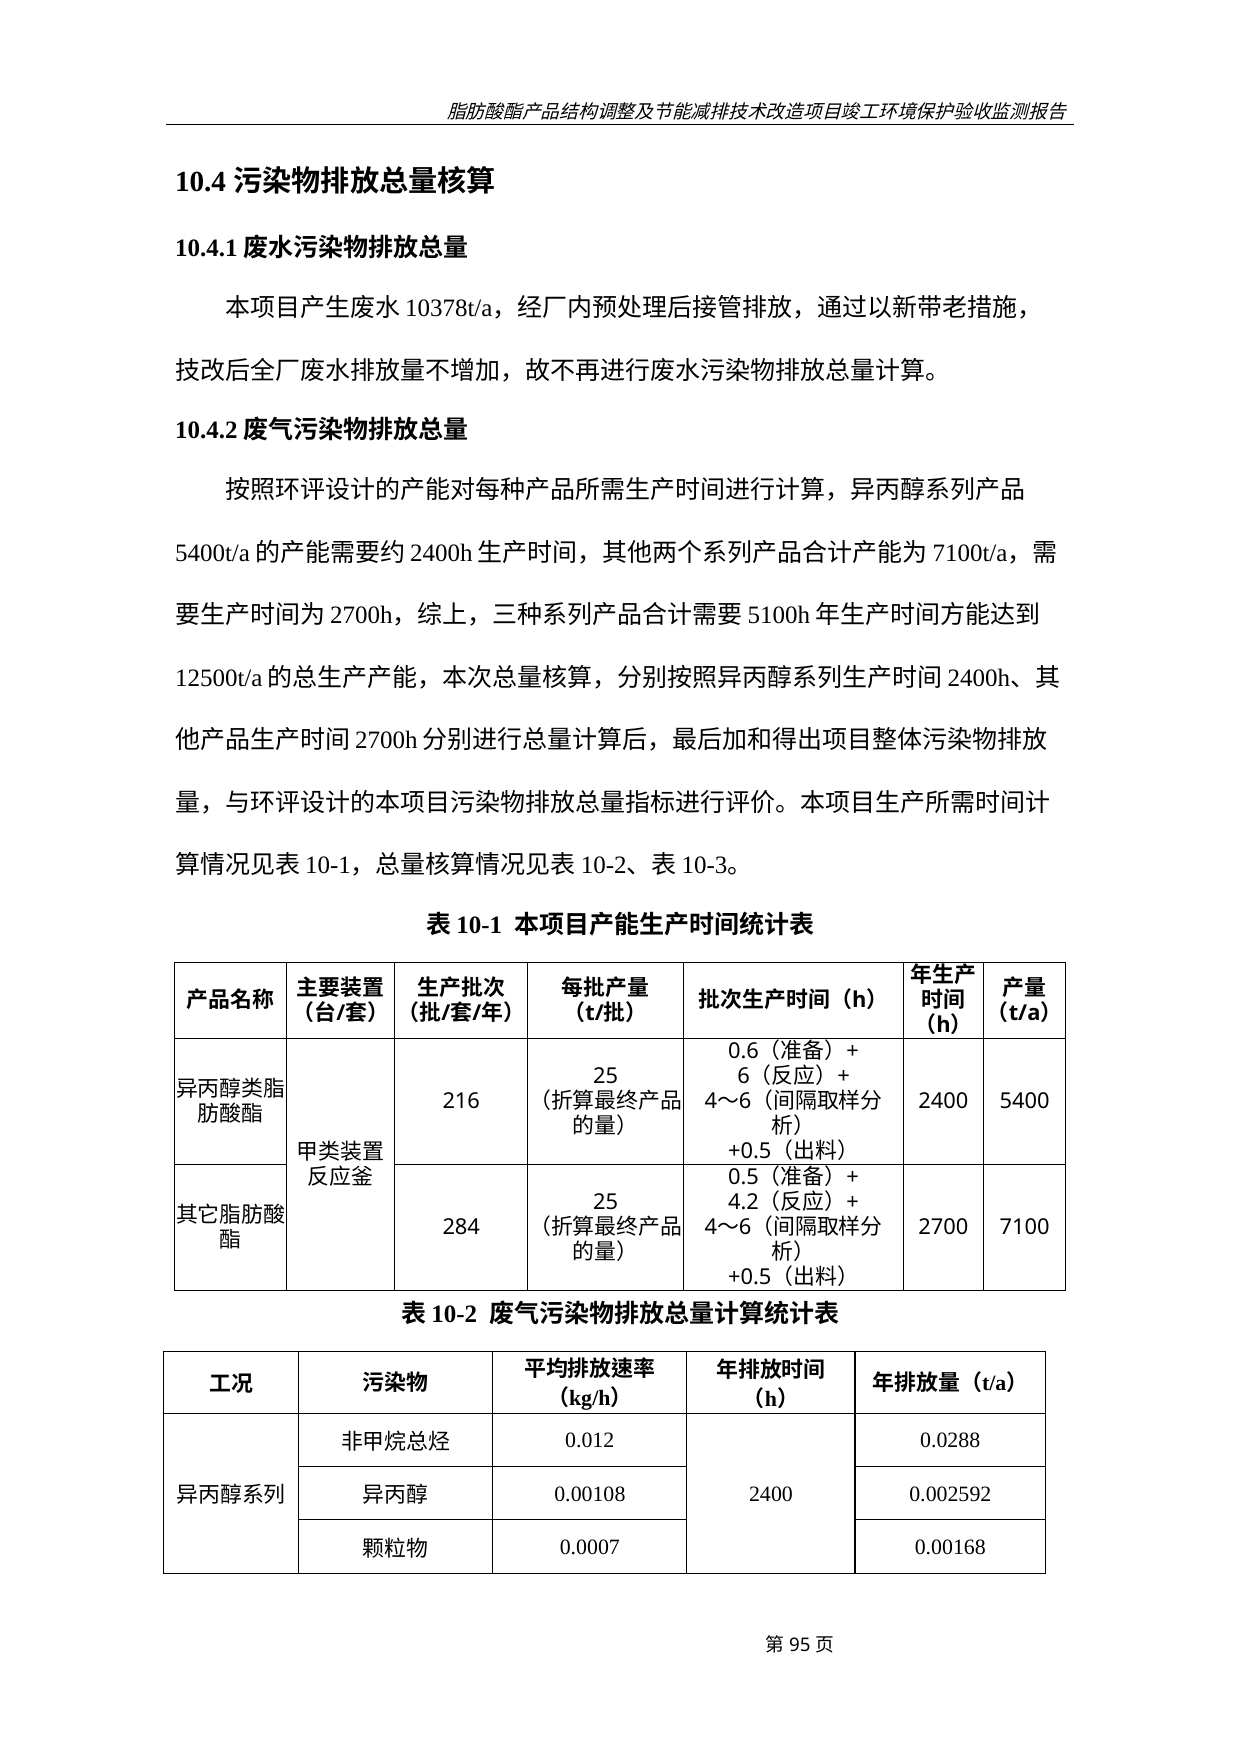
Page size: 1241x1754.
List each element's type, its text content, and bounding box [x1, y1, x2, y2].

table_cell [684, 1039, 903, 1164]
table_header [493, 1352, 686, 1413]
text 本项目产生废水10378t/a，经厂内预处理后接管排放，通过以新带老措施，技改后全厂废水排放量不增加，故不再进行废水污染物排放总量计算。 [175, 285, 1065, 389]
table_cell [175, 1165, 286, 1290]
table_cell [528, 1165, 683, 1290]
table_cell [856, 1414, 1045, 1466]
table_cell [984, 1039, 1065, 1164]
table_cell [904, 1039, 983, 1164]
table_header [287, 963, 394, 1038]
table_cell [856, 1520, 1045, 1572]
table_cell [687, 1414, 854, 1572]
text 10.4.1 废水污染物排放总量 [175, 226, 1065, 268]
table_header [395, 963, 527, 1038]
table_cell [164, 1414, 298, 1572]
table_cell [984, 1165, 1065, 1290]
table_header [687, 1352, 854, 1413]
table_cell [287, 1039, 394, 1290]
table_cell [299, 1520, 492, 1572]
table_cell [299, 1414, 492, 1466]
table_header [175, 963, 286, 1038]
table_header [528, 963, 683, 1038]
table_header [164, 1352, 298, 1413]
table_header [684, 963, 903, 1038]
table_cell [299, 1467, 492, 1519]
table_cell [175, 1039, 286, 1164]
subtitle 10.4 污染物排放总量核算 [175, 153, 1065, 205]
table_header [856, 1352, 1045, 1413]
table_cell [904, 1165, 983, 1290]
text 按照环评设计的产能对每种产品所需生产时间进行计算，异丙醇系列产品5400t/a的产能需要约2400h生产时间，其他两个系列产品合计产能为7100t/a，需要生产时间为2700h，综上，三种系列产品合计需要5100h年生产时间方能达到12500t/a的总生产产能，本次总量核算，分别按照异丙醇系列生产时间2400h、其他产品生产时间2700h分别进行总量计算后，最后加和得出项目整体污染物排放量，与环评设计的本项目污染物排放总量指标进行评价。本项目生产所需时间计算情况见表10-1，总量核算情况见表10-2、表10-3。 [175, 467, 1065, 884]
text 表10-1 本项目产能生产时间统计表 [175, 902, 1065, 943]
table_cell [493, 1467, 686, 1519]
text 10.4.2 废气污染物排放总量 [175, 407, 1065, 449]
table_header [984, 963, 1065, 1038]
text 表10-2 废气污染物排放总量计算统计表 [175, 1291, 1065, 1332]
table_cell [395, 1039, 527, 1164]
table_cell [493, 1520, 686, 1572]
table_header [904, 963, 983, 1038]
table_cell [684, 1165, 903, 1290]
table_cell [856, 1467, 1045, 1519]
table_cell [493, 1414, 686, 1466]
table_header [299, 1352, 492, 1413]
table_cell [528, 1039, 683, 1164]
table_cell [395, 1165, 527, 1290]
